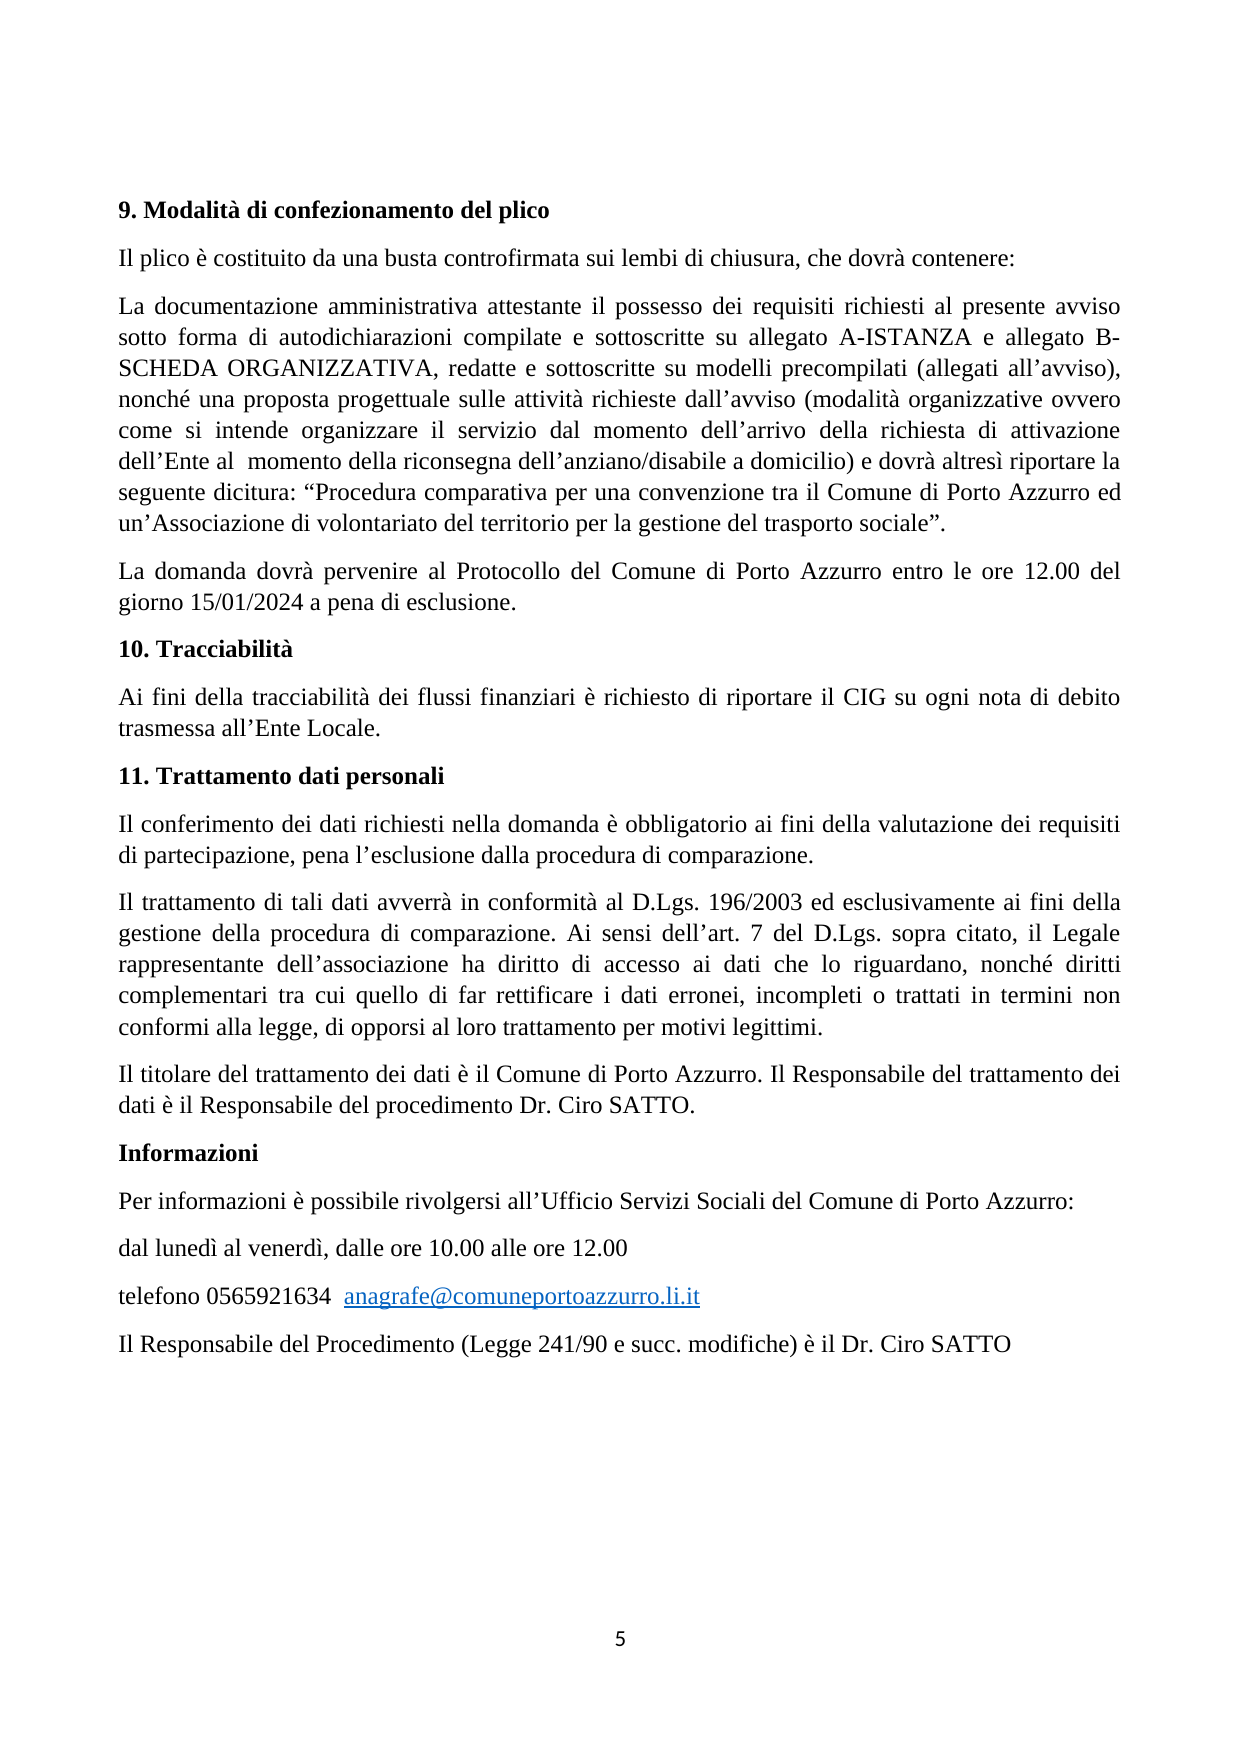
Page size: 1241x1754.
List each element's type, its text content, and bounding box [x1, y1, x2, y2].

text Il trattamento di tali dati avverrà in conformità al D.Lgs. 196/2003 ed esclusivamente ai fini della gestione della procedura di comparazione. Ai sensi dell’art. 7 del D.Lgs. sopra citato, il Legale rappresentante dell’associazione ha diritto di accesso ai dati che lo riguardano, nonché diritti complementari tra cui quello di far rettificare i dati erronei, incompleti o trattati in termini non conformi alla legge, di opporsi al loro trattamento per motivi legittimi. [118, 887, 1122, 1040]
text Il Responsabile del Procedimento (Legge 241/90 e succ. modifiche) è il Dr. Ciro SATTO [118, 1329, 1122, 1358]
text Il conferimento dei dati richiesti nella domanda è obbligatorio ai fini della valutazione dei requisiti di partecipazione, pena l’esclusione dalla procedura di comparazione. [118, 809, 1122, 868]
text La documentazione amministrativa attestante il possesso dei requisiti richiesti al presente avviso sotto forma di autodichiarazioni compilate e sottoscritte su allegato A-ISTANZA e allegato B- SCHEDA ORGANIZZATIVA, redatte e sottoscritte su modelli precompilati (allegati all’avviso), nonché una proposta progettuale sulle attività richieste dall’avviso (modalità organizzative ovvero come si intende organizzare il servizio dal momento dell’arrivo della richiesta di attivazione dell’Ente al momento della riconsegna dell’anziano/disabile a domicilio) e dovrà altresì riportare la seguente dicitura: “Procedura comparativa per una convenzione tra il Comune di Porto Azzurro ed un’Associazione di volontariato del territorio per la gestione del trasporto sociale”. [118, 291, 1122, 537]
text La domanda dovrà pervenire al Protocollo del Comune di Porto Azzurro entro le ore 12.00 del giorno 15/01/2024 a pena di esclusione. [118, 556, 1122, 616]
text 9. Modalità di confezionamento del plico [118, 195, 1122, 224]
text telefono 0565921634 anagrafe@comuneportoazzurro.li.it [118, 1281, 1122, 1310]
text Il titolare del trattamento dei dati è il Comune di Porto Azzurro. Il Responsabile del trattamento dei dati è il Responsabile del procedimento Dr. Ciro SATTO. [118, 1059, 1122, 1119]
text Per informazioni è possibile rivolgersi all’Ufficio Servizi Sociali del Comune di Porto Azzurro: [118, 1186, 1122, 1214]
text Informazioni [118, 1138, 1122, 1167]
text 11. Trattamento dati personali [118, 761, 1122, 790]
text Ai fini della tracciabilità dei flussi finanziari è richiesto di riportare il CIG su ogni nota di debito trasmessa all’Ente Locale. [118, 682, 1122, 742]
text dal lunedì al venerdì, dalle ore 10.00 alle ore 12.00 [118, 1233, 1122, 1262]
text 10. Tracciabilità [118, 634, 1122, 663]
text Il plico è costituito da una busta controfirmata sui lembi di chiusura, che dovrà contenere: [118, 243, 1122, 272]
